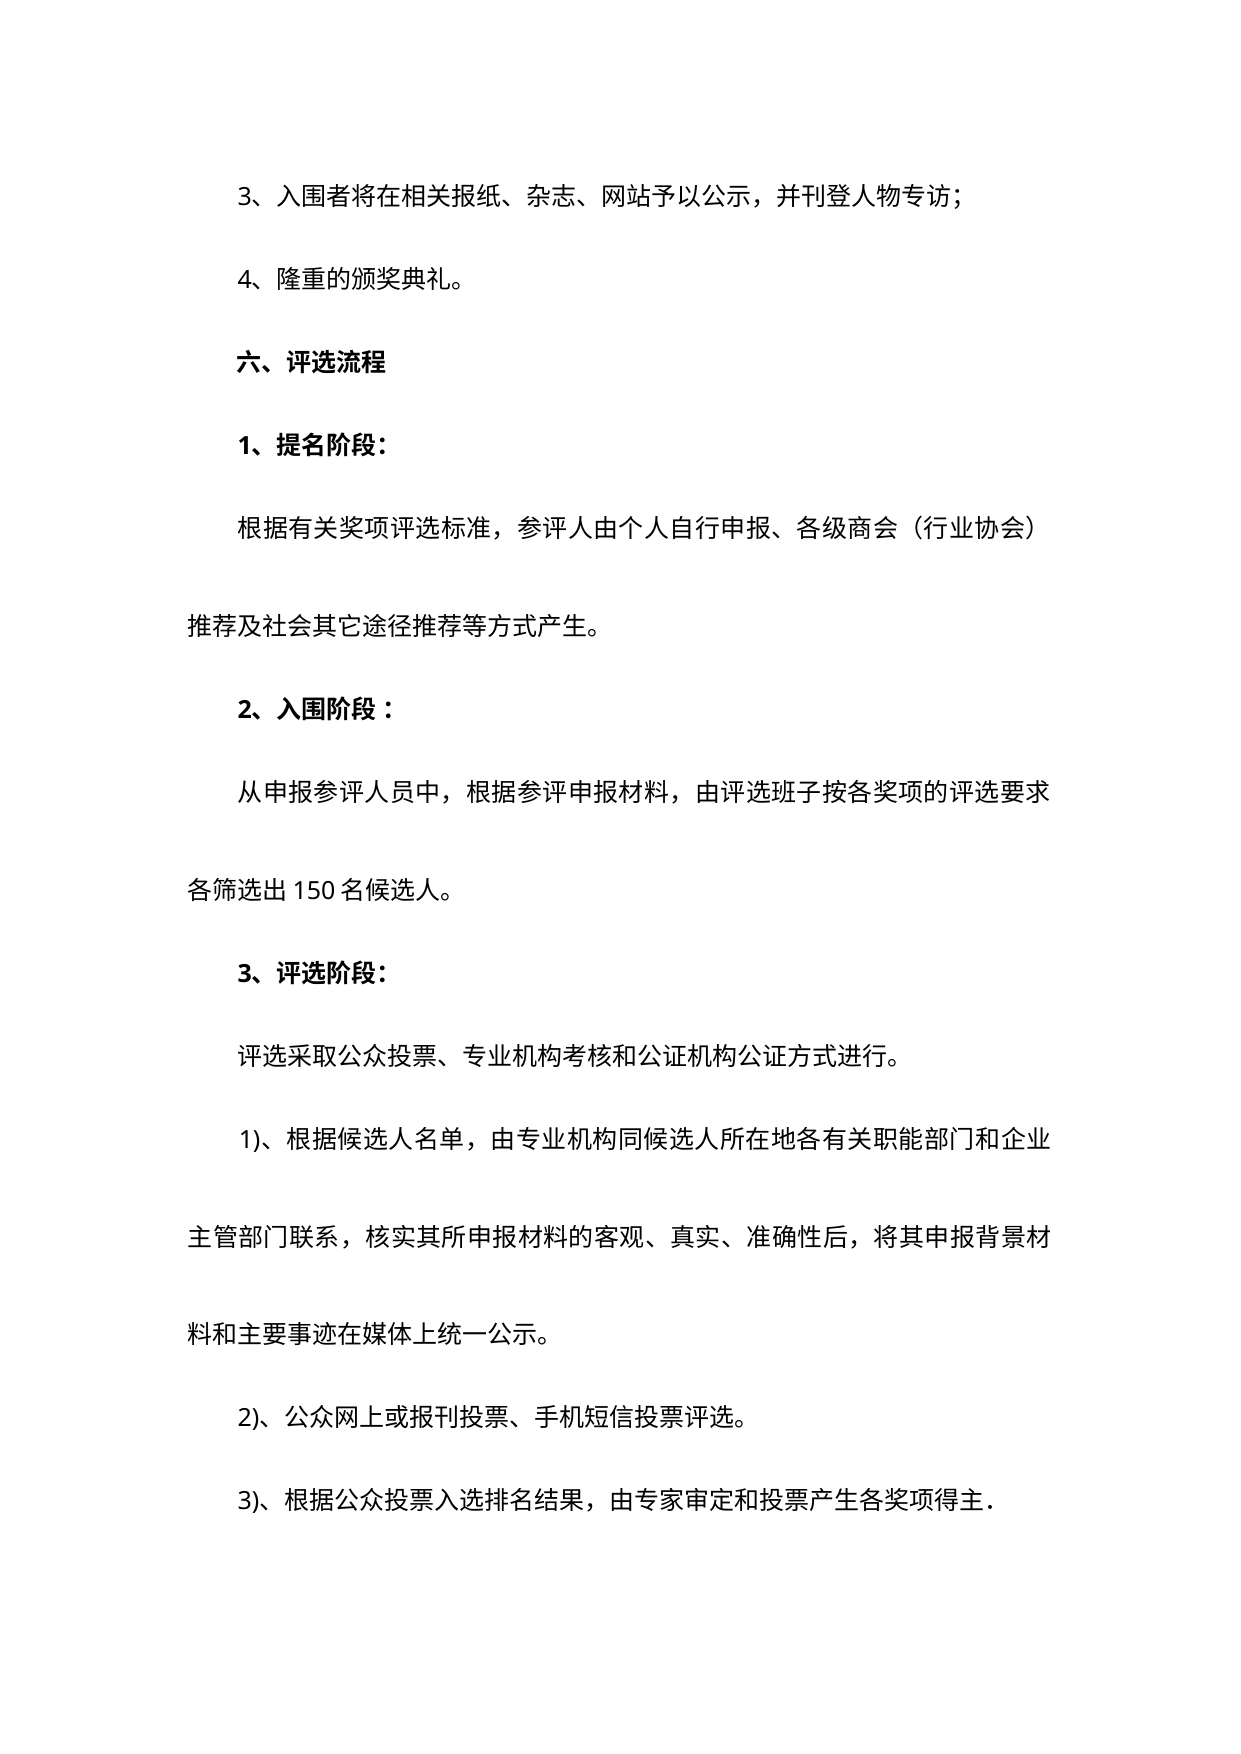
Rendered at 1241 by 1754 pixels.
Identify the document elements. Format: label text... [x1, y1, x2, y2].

text 1)、根据候选人名单，由专业机构同候选人所在地各有关职能部门和企业主管部门联系，核实其所申报材料的客观、真实、准确性后，将其申报背景材料和主要事迹在媒体上统一公示。 [187, 1105, 1053, 1365]
text 1、提名阶段： [187, 411, 1053, 476]
text 3、评选阶段： [187, 939, 1053, 1004]
text 六、评选流程 [187, 328, 1053, 393]
text 3、入围者将在相关报纸、杂志、网站予以公示，并刊登人物专访； [187, 162, 1053, 227]
text 根据有关奖项评选标准，参评人由个人自行申报、各级商会（行业协会）推荐及社会其它途径推荐等方式产生。 [187, 494, 1053, 657]
text 3)、根据公众投票入选排名结果，由专家审定和投票产生各奖项得主． [187, 1466, 1053, 1531]
text 2)、公众网上或报刊投票、手机短信投票评选。 [187, 1383, 1053, 1448]
text 4、隆重的颁奖典礼。 [187, 245, 1053, 310]
text 2、入围阶段 ： [187, 675, 1053, 740]
text 评选采取公众投票、专业机构考核和公证机构公证方式进行。 [187, 1022, 1053, 1087]
text 从申报参评人员中，根据参评申报材料，由评选班子按各奖项的评选要求各筛选出150名候选人。 [187, 758, 1053, 921]
